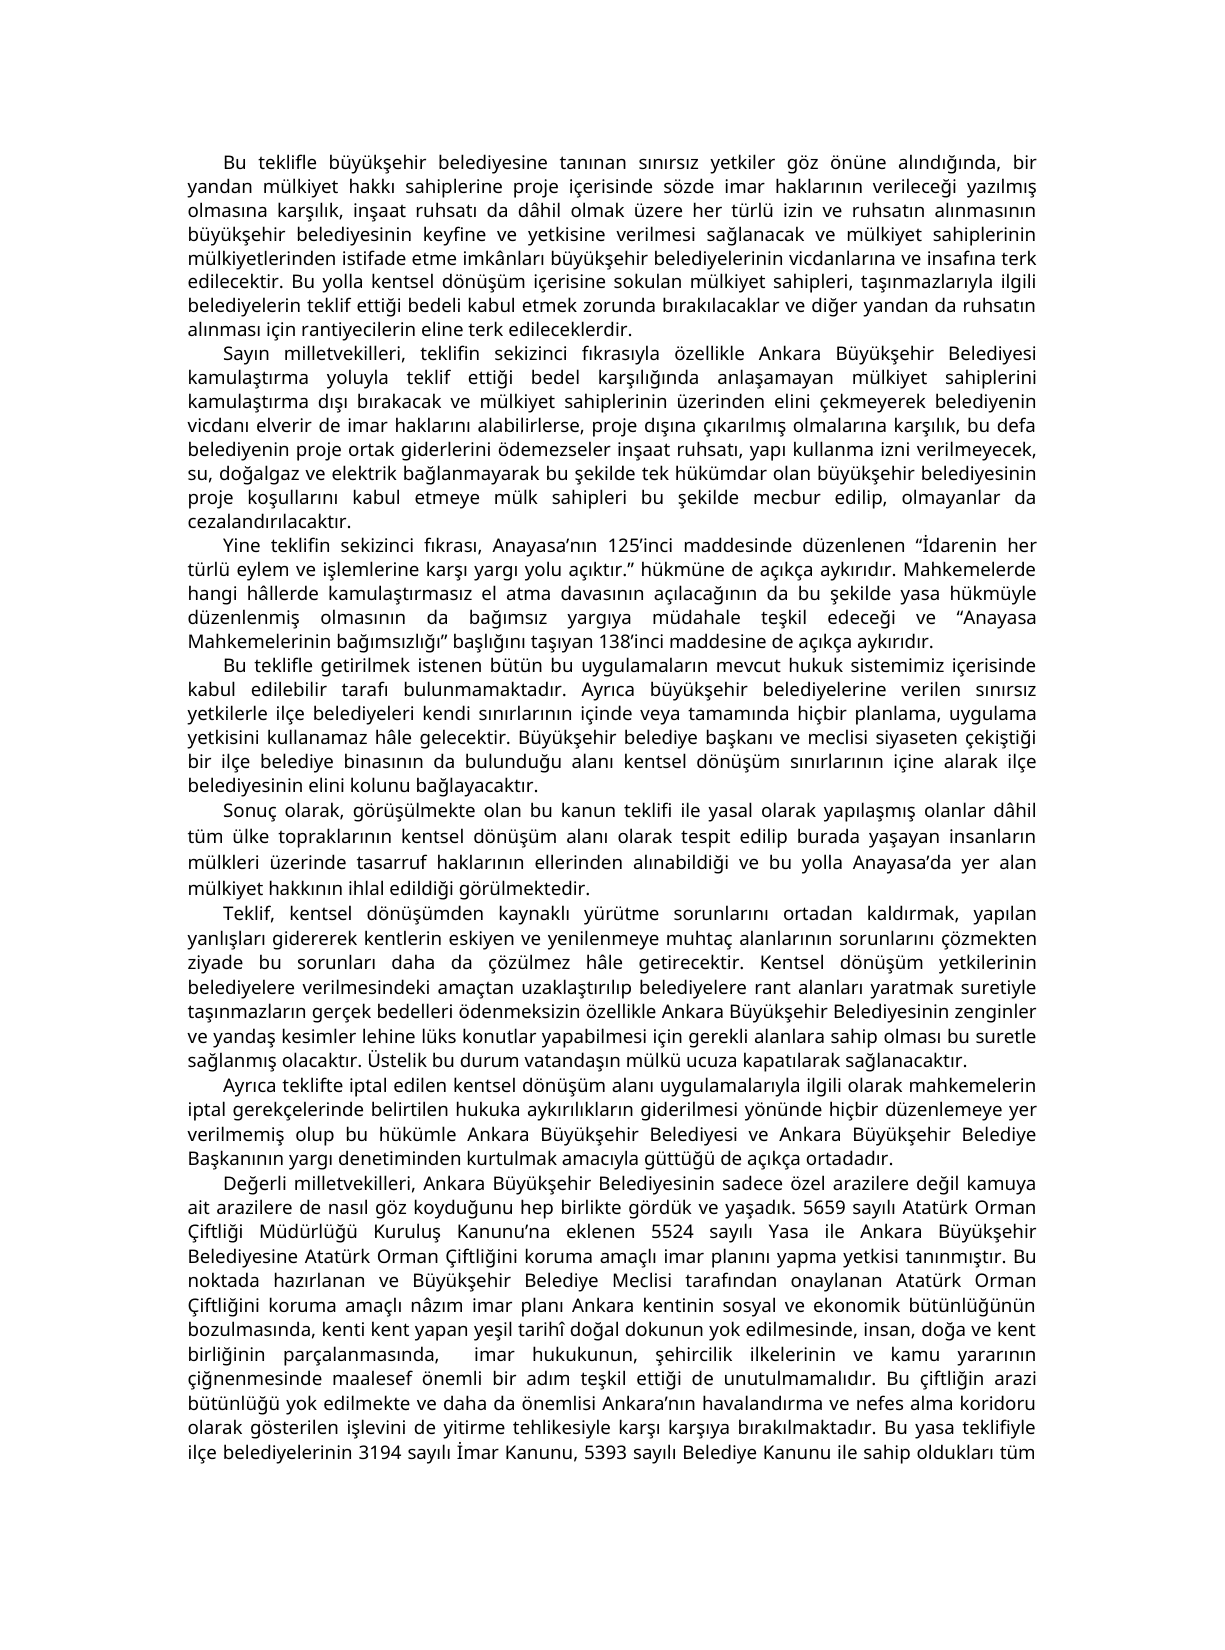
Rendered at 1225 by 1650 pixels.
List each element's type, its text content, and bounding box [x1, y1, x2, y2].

text Yine teklifin sekizinci fıkrası, Anayasa’nın 125’inci maddesinde düzenlenen “İdarenin her türlü eylem ve işlemlerine karşı yargı yolu açıktır.” hükmüne de açıkça aykırıdır. Mahkemelerde hangi hâllerde kamulaştırmasız el atma davasının açılacağının da bu şekilde yasa hükmüyle düzenlenmiş olmasının da bağımsız yargıya müdahale teşkil edeceği ve “Anayasa Mahkemelerinin bağımsızlığı” başlığını taşıyan 138’inci maddesine de açıkça aykırıdır. [187, 533, 1037, 653]
text Sayın milletvekilleri, teklifin sekizinci fıkrasıyla özellikle Ankara Büyükşehir Belediyesi kamulaştırma yoluyla teklif ettiği bedel karşılığında anlaşamayan mülkiyet sahiplerini kamulaştırma dışı bırakacak ve mülkiyet sahiplerinin üzerinden elini çekmeyerek belediyenin vicdanı elverir de imar haklarını alabilirlerse, proje dışına çıkarılmış olmalarına karşılık, bu defa belediyenin proje ortak giderlerini ödemezseler inşaat ruhsatı, yapı kullanma izni verilmeyecek, su, doğalgaz ve elektrik bağlanmayarak bu şekilde tek hükümdar olan büyükşehir belediyesinin proje koşullarını kabul etmeye mülk sahipleri bu şekilde mecbur edilip, olmayanlar da cezalandırılacaktır. [187, 342, 1037, 533]
text Bu teklifle getirilmek istenen bütün bu uygulamaların mevcut hukuk sistemimiz içerisinde kabul edilebilir tarafı bulunmamaktadır. Ayrıca büyükşehir belediyelerine verilen sınırsız yetkilerle ilçe belediyeleri kendi sınırlarının içinde veya tamamında hiçbir planlama, uygulama yetkisini kullanamaz hâle gelecektir. Büyükşehir belediye başkanı ve meclisi siyaseten çekiştiği bir ilçe belediye binasının da bulunduğu alanı kentsel dönüşüm sınırlarının içine alarak ilçe belediyesinin elini kolunu bağlayacaktır. [187, 653, 1037, 797]
text Sonuç olarak, görüşülmekte olan bu kanun teklifi ile yasal olarak yapılaşmış olanlar dâhil tüm ülke topraklarının kentsel dönüşüm alanı olarak tespit edilip burada yaşayan insanların mülkleri üzerinde tasarruf haklarının ellerinden alınabildiği ve bu yolla Anayasa’da yer alan mülkiyet hakkının ihlal edildiği görülmektedir. [187, 797, 1037, 901]
text Teklif, kentsel dönüşümden kaynaklı yürütme sorunlarını ortadan kaldırmak, yapılan yanlışları gidererek kentlerin eskiyen ve yenilenmeye muhtaç alanlarının sorunlarını çözmekten ziyade bu sorunları daha da çözülmez hâle getirecektir. Kentsel dönüşüm yetkilerinin belediyelere verilmesindeki amaçtan uzaklaştırılıp belediyelere rant alanları yaratmak suretiyle taşınmazların gerçek bedelleri ödenmeksizin özellikle Ankara Büyükşehir Belediyesinin zenginler ve yandaş kesimler lehine lüks konutlar yapabilmesi için gerekli alanlara sahip olması bu suretle sağlanmış olacaktır. Üstelik bu durum vatandaşın mülkü ucuza kapatılarak sağlanacaktır. [187, 901, 1037, 1072]
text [187, 1170, 1037, 1464]
text Ayrıca teklifte iptal edilen kentsel dönüşüm alanı uygulamalarıyla ilgili olarak mahkemelerin iptal gerekçelerinde belirtilen hukuka aykırılıkların giderilmesi yönünde hiçbir düzenlemeye yer verilmemiş olup bu hükümle Ankara Büyükşehir Belediyesi ve Ankara Büyükşehir Belediye Başkanının yargı denetiminden kurtulmak amacıyla güttüğü de açıkça ortadadır. [187, 1072, 1037, 1170]
text Bu teklifle büyükşehir belediyesine tanınan sınırsız yetkiler göz önüne alındığında, bir yandan mülkiyet hakkı sahiplerine proje içerisinde sözde imar haklarının verileceği yazılmış olmasına karşılık, inşaat ruhsatı da dâhil olmak üzere her türlü izin ve ruhsatın alınmasının büyükşehir belediyesinin keyfine ve yetkisine verilmesi sağlanacak ve mülkiyet sahiplerinin mülkiyetlerinden istifade etme imkânları büyükşehir belediyelerinin vicdanlarına ve insafına terk edilecektir. Bu yolla kentsel dönüşüm içerisine sokulan mülkiyet sahipleri, taşınmazlarıyla ilgili belediyelerin teklif ettiği bedeli kabul etmek zorunda bırakılacaklar ve diğer yandan da ruhsatın alınması için rantiyecilerin eline terk edileceklerdir. [187, 150, 1037, 342]
